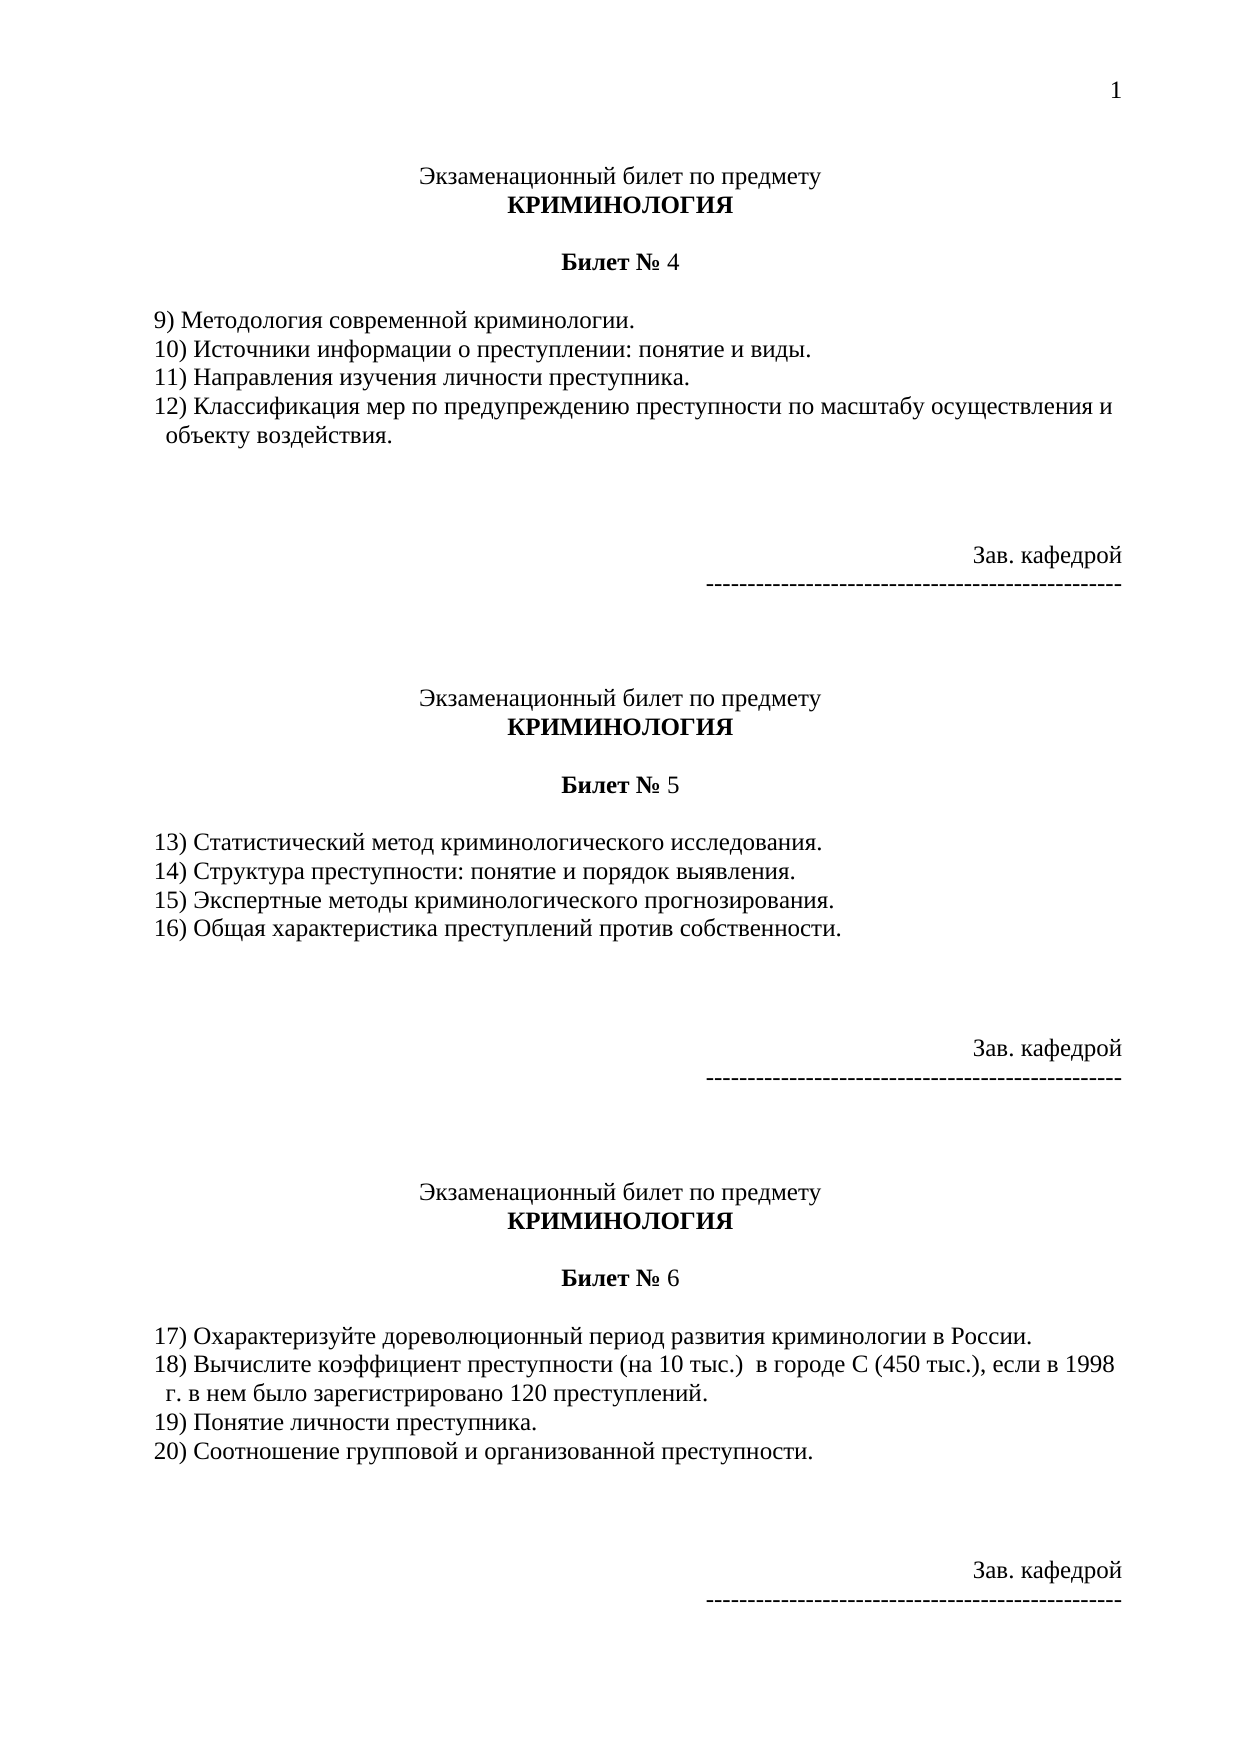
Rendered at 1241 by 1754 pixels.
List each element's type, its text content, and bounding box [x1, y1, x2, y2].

list Методология современной криминологии. [153, 305, 1122, 334]
text КРИМИНОЛОГИЯ [118, 712, 1122, 741]
text Экзаменационный билет по предмету [118, 683, 1122, 712]
text -------------------------------------------------- [118, 1584, 1122, 1613]
text -------------------------------------------------- [118, 568, 1122, 597]
text Зав. кафедрой [118, 540, 1122, 568]
text Зав. кафедрой [118, 1556, 1122, 1584]
text Билет № 6 [118, 1263, 1122, 1292]
list Источники информации о преступлении: понятие и виды. [153, 334, 1122, 362]
list Понятие личности преступника. [153, 1407, 1122, 1436]
list Общая характеристика преступлений против собственности. [153, 913, 1122, 942]
list Классификация мер по предупреждению преступности по масштабу осуществления и объекту воздействия. [153, 391, 1122, 449]
text Экзаменационный билет по предмету [118, 161, 1122, 190]
text -------------------------------------------------- [118, 1062, 1122, 1091]
list Охарактеризуйте дореволюционный период развития криминологии в России. [153, 1321, 1122, 1349]
text Зав. кафедрой [118, 1033, 1122, 1062]
text КРИМИНОЛОГИЯ [118, 1206, 1122, 1234]
list Статистический метод криминологического исследования. [153, 827, 1122, 856]
text Билет № 4 [118, 247, 1122, 276]
list Вычислите коэффициент преступности (на 10 тыс.) в городе С (450 тыс.), если в 1998 г. в нем было зарегистрировано 120 преступлений. [153, 1349, 1122, 1407]
text Билет № 5 [118, 770, 1122, 798]
list Направления изучения личности преступника. [153, 362, 1122, 391]
list Экспертные методы криминологического прогнозирования. [153, 885, 1122, 913]
text Экзаменационный билет по предмету [118, 1177, 1122, 1206]
list Структура преступности: понятие и порядок выявления. [153, 856, 1122, 885]
text КРИМИНОЛОГИЯ [118, 190, 1122, 219]
list Соотношение групповой и организованной преступности. [153, 1436, 1122, 1464]
